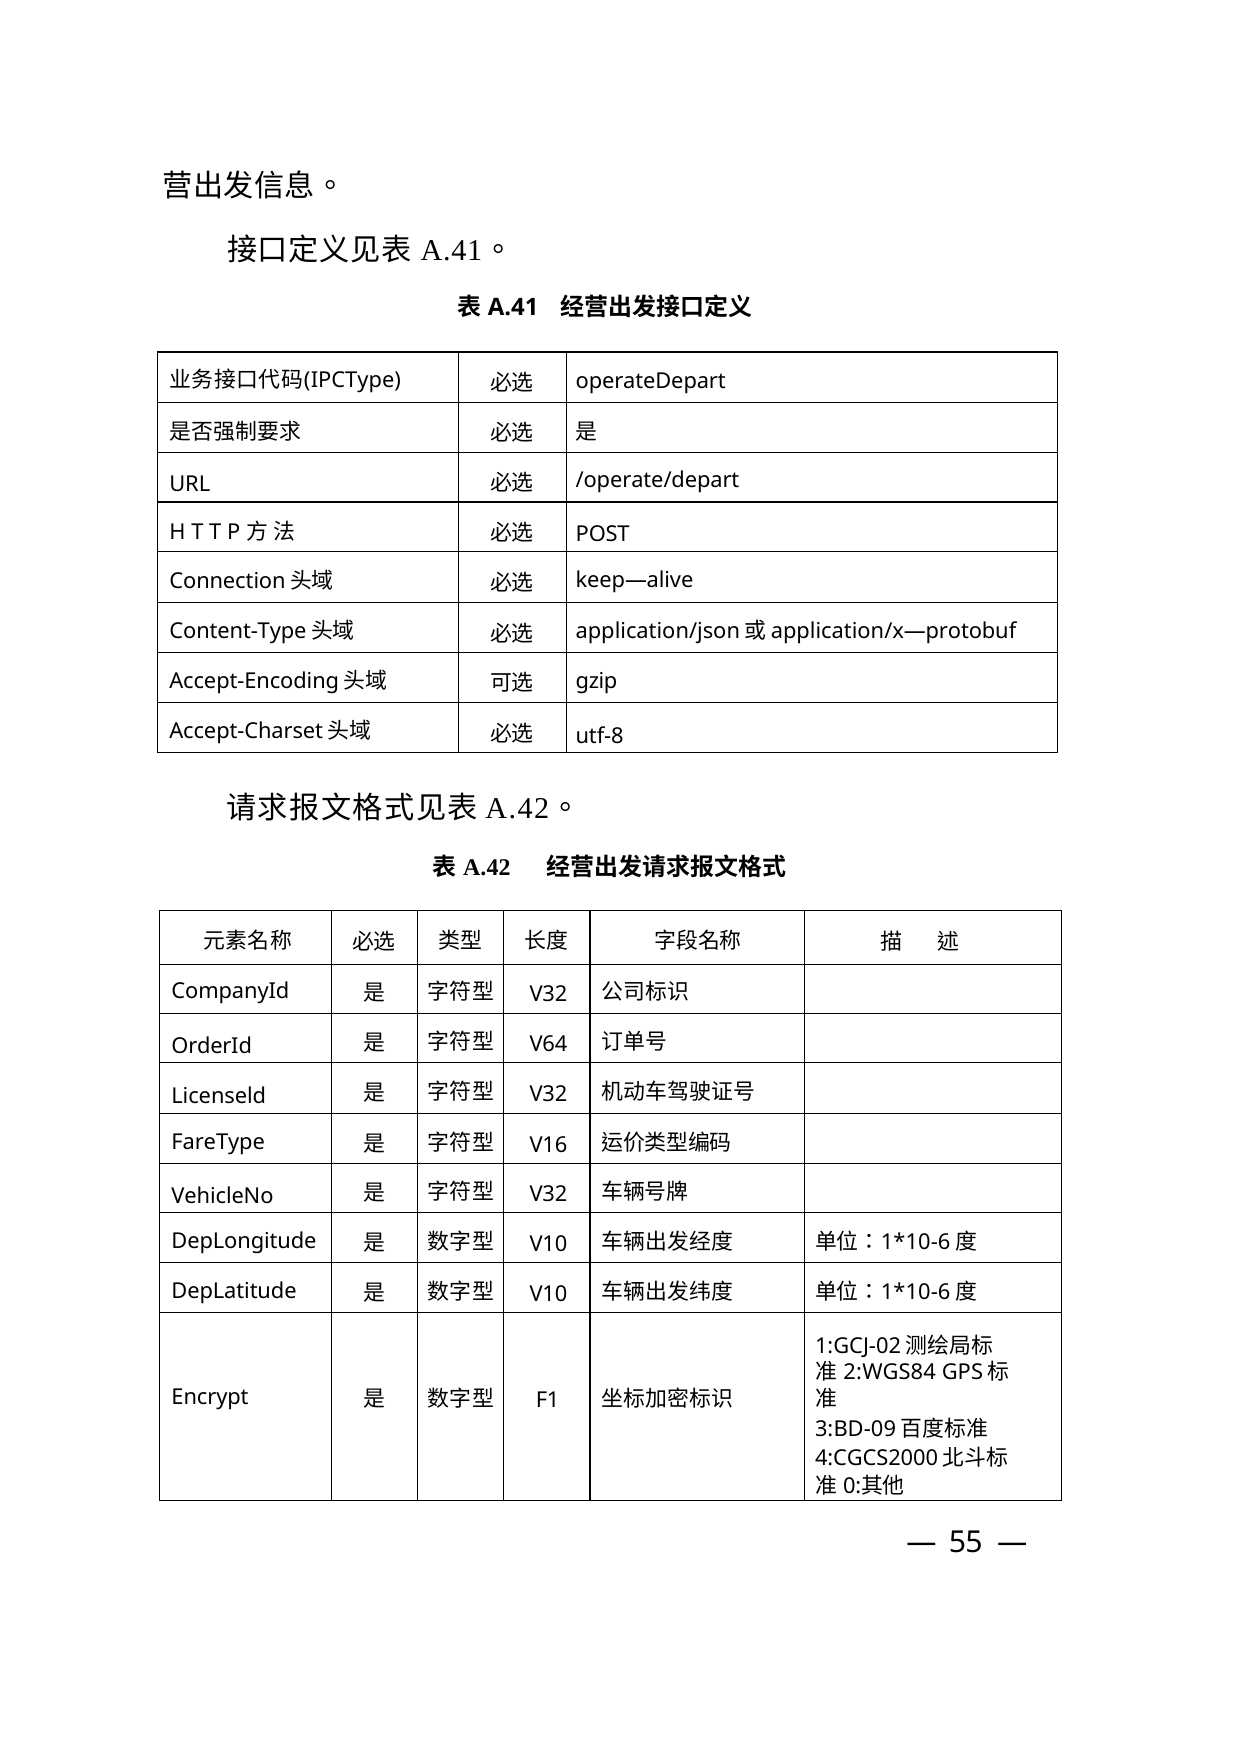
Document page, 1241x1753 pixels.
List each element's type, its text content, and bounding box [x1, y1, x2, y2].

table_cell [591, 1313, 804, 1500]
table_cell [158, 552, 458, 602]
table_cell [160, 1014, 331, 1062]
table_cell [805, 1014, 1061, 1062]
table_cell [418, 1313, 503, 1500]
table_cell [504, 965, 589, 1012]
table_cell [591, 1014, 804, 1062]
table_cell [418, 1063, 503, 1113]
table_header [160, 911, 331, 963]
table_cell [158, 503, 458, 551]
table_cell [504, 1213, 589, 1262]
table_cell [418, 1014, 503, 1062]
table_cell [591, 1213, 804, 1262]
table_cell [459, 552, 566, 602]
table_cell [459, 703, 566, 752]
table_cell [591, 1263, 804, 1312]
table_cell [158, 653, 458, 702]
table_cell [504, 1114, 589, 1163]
text 请求报文格式见表A.42。 [226, 789, 1064, 826]
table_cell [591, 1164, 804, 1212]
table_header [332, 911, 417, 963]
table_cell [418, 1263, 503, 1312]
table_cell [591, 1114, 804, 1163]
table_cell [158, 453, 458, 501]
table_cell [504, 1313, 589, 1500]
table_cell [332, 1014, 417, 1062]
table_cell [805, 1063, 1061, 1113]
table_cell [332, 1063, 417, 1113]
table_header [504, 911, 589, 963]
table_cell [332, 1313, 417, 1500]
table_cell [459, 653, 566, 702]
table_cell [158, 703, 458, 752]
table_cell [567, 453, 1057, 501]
text 表 A.42 经营出发请求报文格式 [432, 851, 1064, 881]
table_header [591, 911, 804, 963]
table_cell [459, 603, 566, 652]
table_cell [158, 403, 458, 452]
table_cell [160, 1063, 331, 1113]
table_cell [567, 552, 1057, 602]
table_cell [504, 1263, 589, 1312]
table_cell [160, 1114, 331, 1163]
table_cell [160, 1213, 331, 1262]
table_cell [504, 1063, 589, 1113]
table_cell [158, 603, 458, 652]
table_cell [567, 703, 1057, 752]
text 营出发信息。 [162, 166, 1064, 204]
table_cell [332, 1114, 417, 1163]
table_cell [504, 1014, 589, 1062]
text 表 A.41 经营出发接口定义 [457, 292, 1064, 322]
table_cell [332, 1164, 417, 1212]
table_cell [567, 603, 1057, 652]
text 接口定义见表 A.41。 [227, 231, 1064, 268]
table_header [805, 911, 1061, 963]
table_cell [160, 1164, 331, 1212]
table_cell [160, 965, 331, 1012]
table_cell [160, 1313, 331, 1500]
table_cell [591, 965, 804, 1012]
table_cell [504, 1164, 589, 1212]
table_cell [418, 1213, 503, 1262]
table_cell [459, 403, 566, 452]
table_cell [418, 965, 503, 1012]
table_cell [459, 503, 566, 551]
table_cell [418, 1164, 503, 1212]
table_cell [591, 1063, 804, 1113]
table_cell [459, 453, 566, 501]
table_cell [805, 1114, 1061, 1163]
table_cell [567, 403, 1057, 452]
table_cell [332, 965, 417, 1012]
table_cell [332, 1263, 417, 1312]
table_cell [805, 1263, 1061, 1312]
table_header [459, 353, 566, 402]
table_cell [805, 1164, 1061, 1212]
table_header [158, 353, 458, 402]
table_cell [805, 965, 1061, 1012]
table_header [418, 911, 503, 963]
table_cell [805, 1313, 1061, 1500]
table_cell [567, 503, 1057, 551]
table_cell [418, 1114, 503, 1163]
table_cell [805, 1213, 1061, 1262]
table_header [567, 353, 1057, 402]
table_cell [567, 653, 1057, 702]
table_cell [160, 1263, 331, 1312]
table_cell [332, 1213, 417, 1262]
